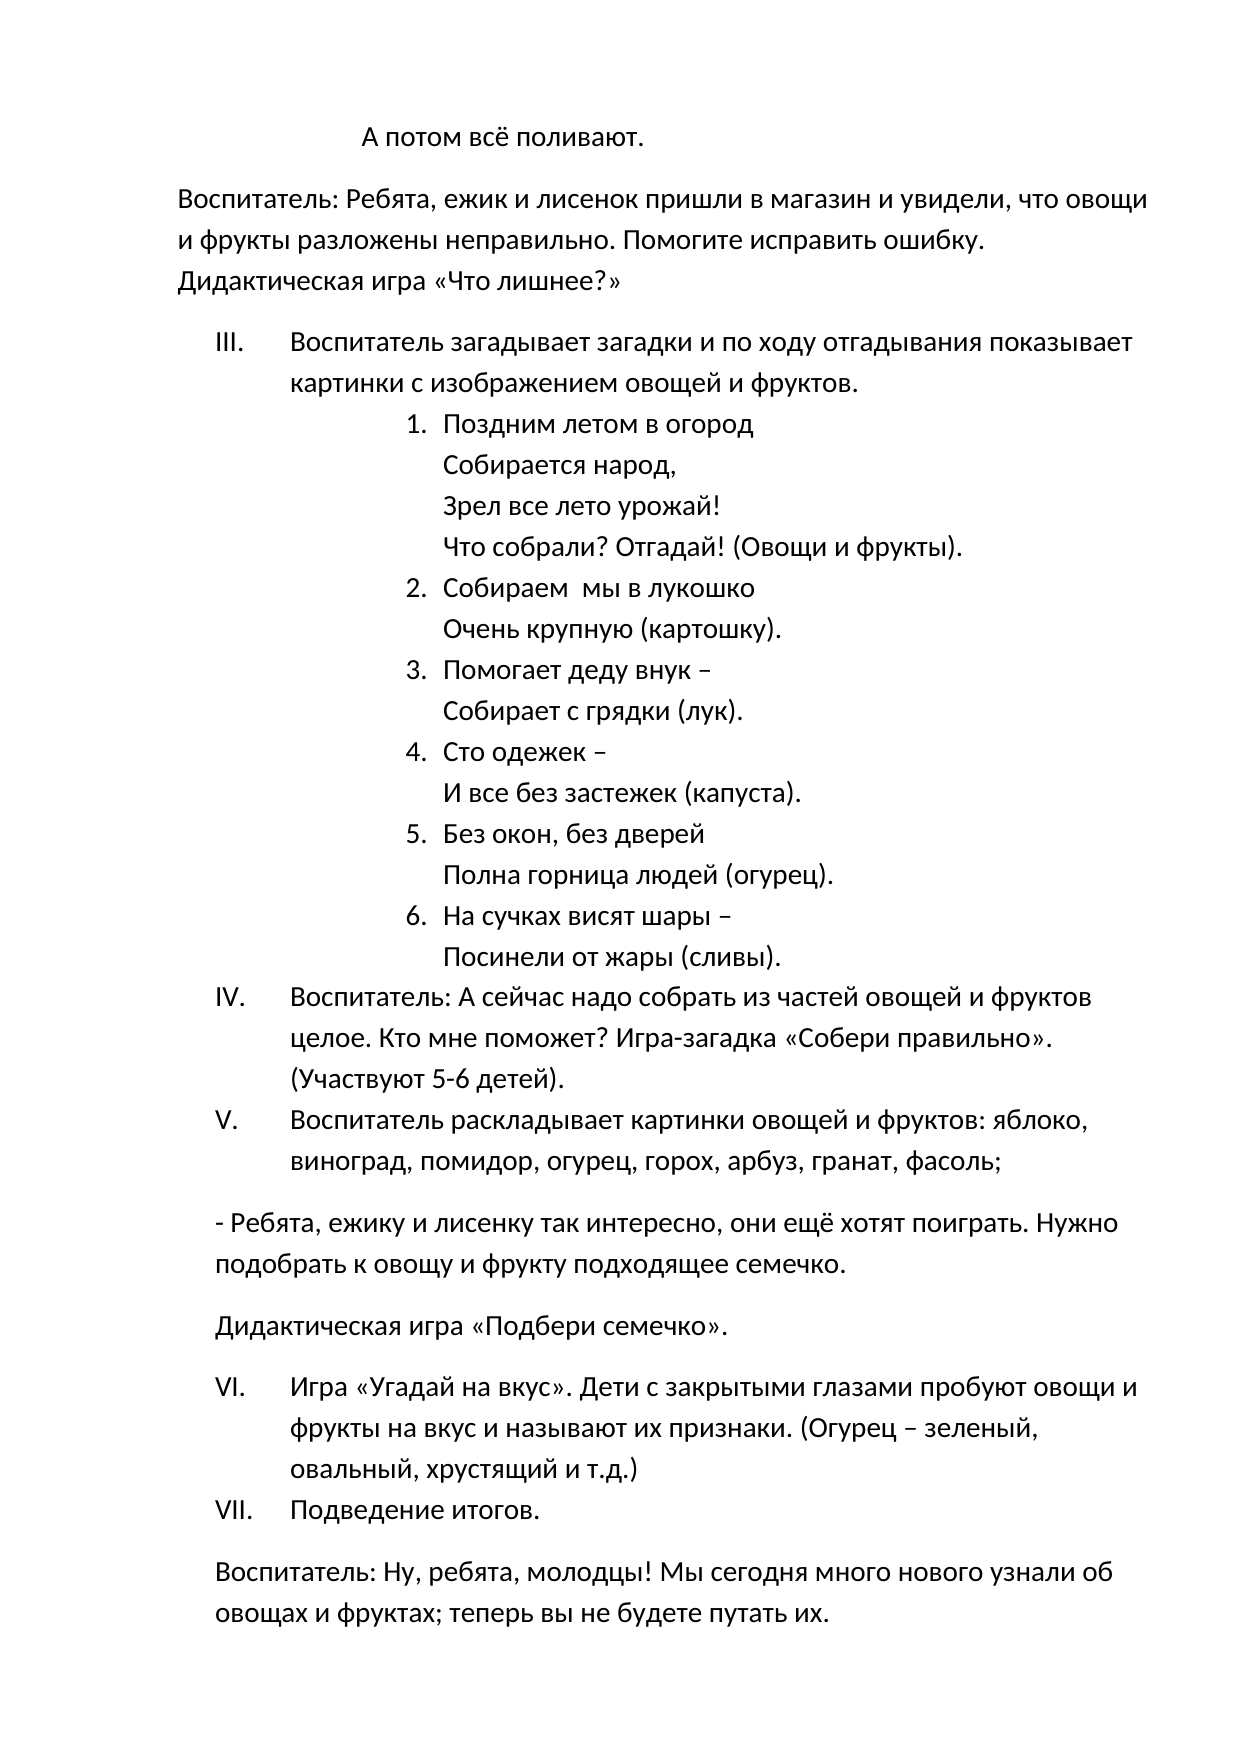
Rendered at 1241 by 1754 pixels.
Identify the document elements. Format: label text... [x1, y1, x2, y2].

text Воспитатель: Ребята, ежик и лисенок пришли в магазин и увидели, что овощи и фрукты разложены неправильно. Помогите исправить ошибку. Дидактическая игра «Что лишнее?» [177, 180, 1152, 297]
list Воспитатель: А сейчас надо собрать из частей овощей и фруктов целое. Кто мне поможет? Игра-загадка «Собери правильно». (Участвуют 5-6 детей). [215, 978, 1152, 1096]
list Игра «Угадай на вкус». Дети с закрытыми глазами пробуют овощи и фрукты на вкус и называют их признаки. (Огурец – зеленый, овальный, хрустящий и т.д.) [215, 1368, 1152, 1486]
list Помогает деду внук – [405, 651, 1152, 687]
list Собирается народ, [443, 446, 1152, 482]
list Что собрали? Отгадай! (Овощи и фрукты). [443, 528, 1152, 564]
list Без окон, без дверей [405, 815, 1152, 850]
text - Ребята, ежику и лисенку так интересно, они ещё хотят поиграть. Нужно подобрать к овощу и фрукту подходящее семечко. [215, 1204, 1152, 1281]
list Зрел все лето урожай! [443, 487, 1152, 523]
list Сто одежек – [405, 733, 1152, 768]
list Собираем мы в лукошко [405, 569, 1152, 605]
text Дидактическая игра «Подбери семечко». [215, 1307, 1152, 1342]
list Полна горница людей (огурец). [443, 856, 1152, 891]
list Очень крупную (картошку). [443, 610, 1152, 646]
list Поздним летом в огород [405, 405, 1152, 441]
list Подведение итогов. [215, 1491, 1152, 1527]
list Воспитатель загадывает загадки и по ходу отгадывания показывает картинки с изображением овощей и фруктов. [215, 323, 1152, 400]
text Воспитатель: Ну, ребята, молодцы! Мы сегодня много нового узнали об овощах и фруктах; теперь вы не будете путать их. [215, 1553, 1152, 1630]
list На сучках висят шары – [405, 897, 1152, 932]
list И все без застежек (капуста). [443, 774, 1152, 809]
list Посинели от жары (сливы). [443, 938, 1152, 973]
list Собирает с грядки (лук). [443, 692, 1152, 728]
text А потом всё поливают. [177, 118, 1152, 154]
list Воспитатель раскладывает картинки овощей и фруктов: яблоко, виноград, помидор, огурец, горох, арбуз, гранат, фасоль; [215, 1101, 1152, 1178]
